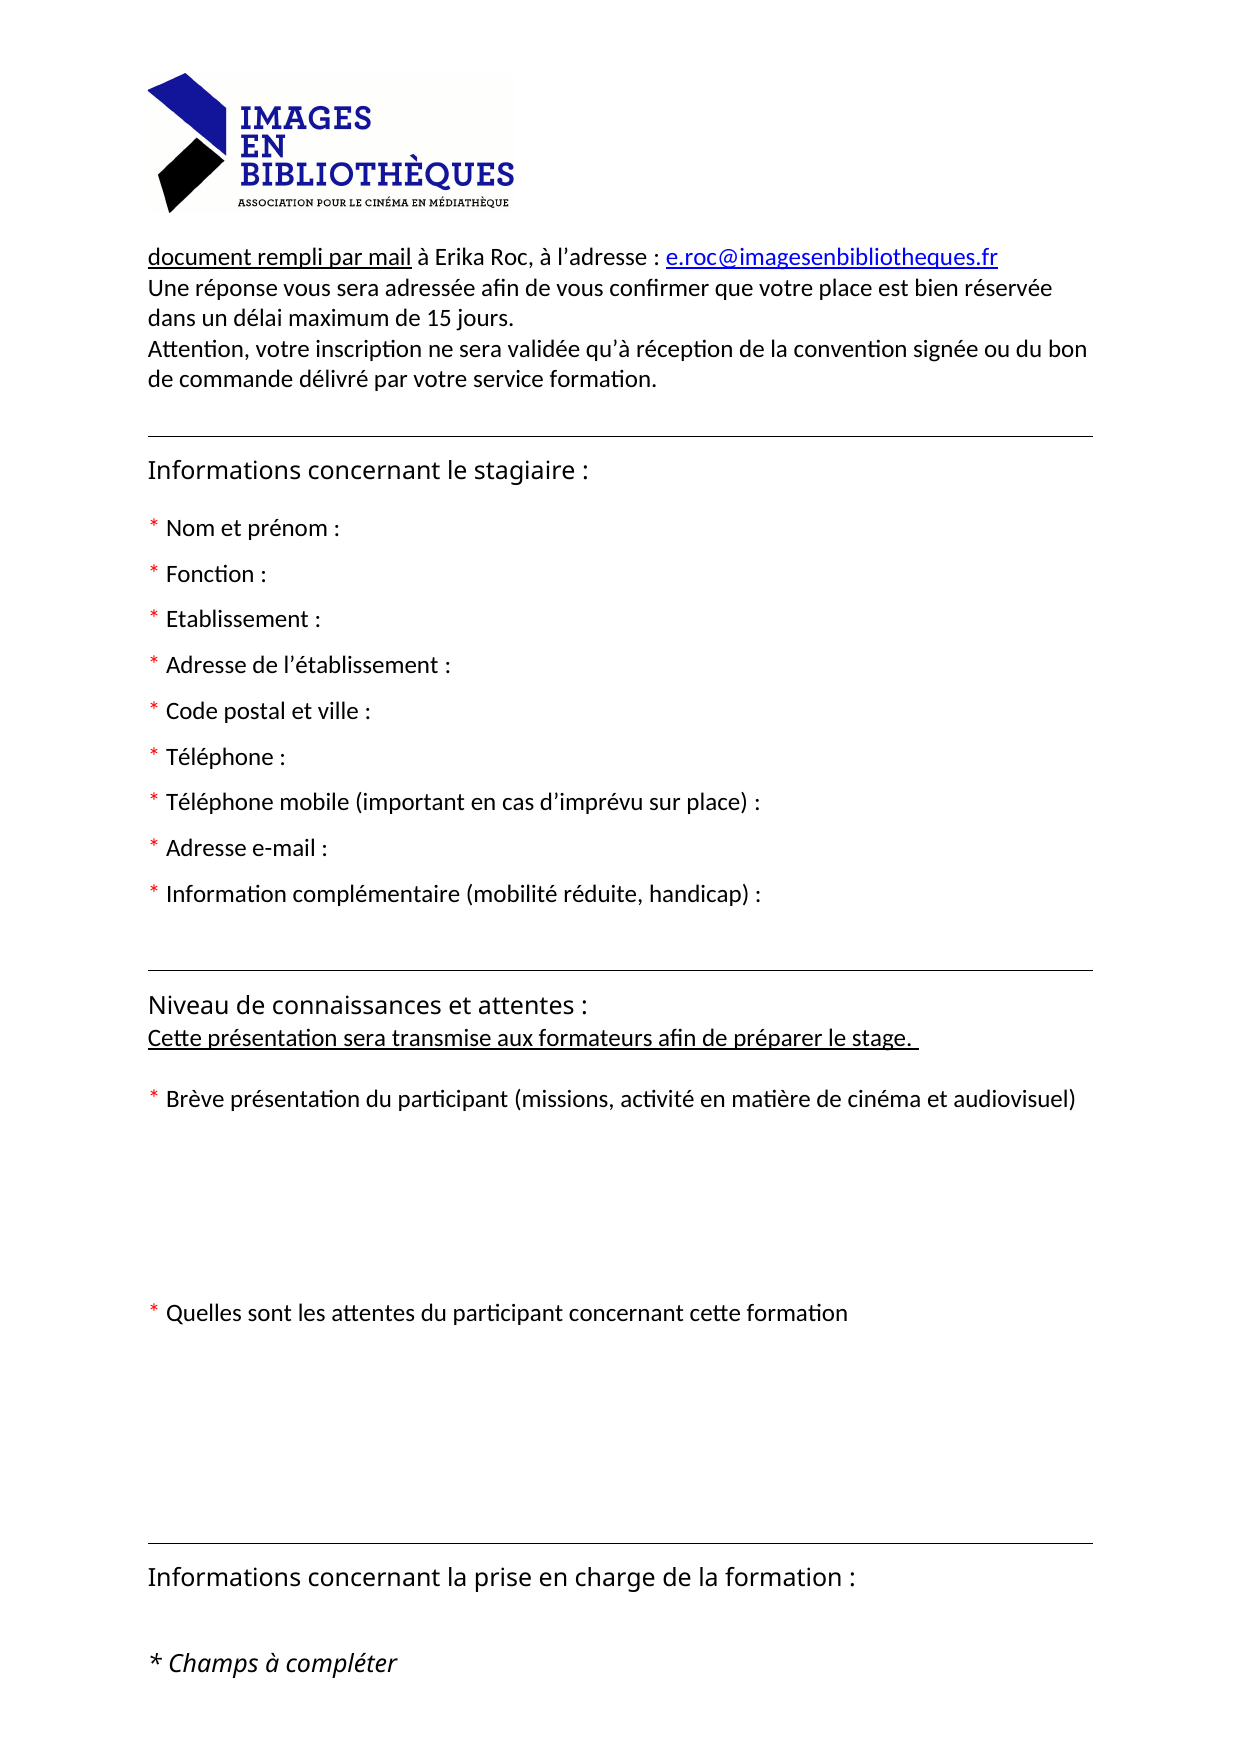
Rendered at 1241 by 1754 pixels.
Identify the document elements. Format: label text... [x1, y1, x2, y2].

text * Téléphone mobile (important en cas d’imprévu sur place) : [148, 787, 1093, 817]
text * Fonction : [148, 558, 1093, 588]
text Informations concernant la prise en charge de la formation : [148, 1559, 1093, 1593]
text * Adresse e-mail : [148, 832, 1093, 863]
text * Nom et prénom : [148, 512, 1093, 543]
text * Adresse de l’établissement : [148, 649, 1093, 680]
text Cette présentation sera transmise aux formateurs afin de préparer le stage. [148, 1022, 1093, 1053]
text Informations concernant le stagiaire : [148, 453, 1093, 487]
text * Etablissement : [148, 604, 1093, 634]
picture [147, 73, 514, 213]
text * Information complémentaire (mobilité réduite, handicap) : [148, 878, 1093, 908]
text * Code postal et ville : [148, 695, 1093, 726]
text * Quelles sont les attentes du participant concernant cette formation [148, 1297, 1093, 1327]
text Niveau de connaissances et attentes : [148, 988, 1093, 1022]
text * Brève présentation du participant (missions, activité en matière de cinéma et audiovisuel) [148, 1083, 1093, 1114]
text * Téléphone : [148, 741, 1093, 771]
